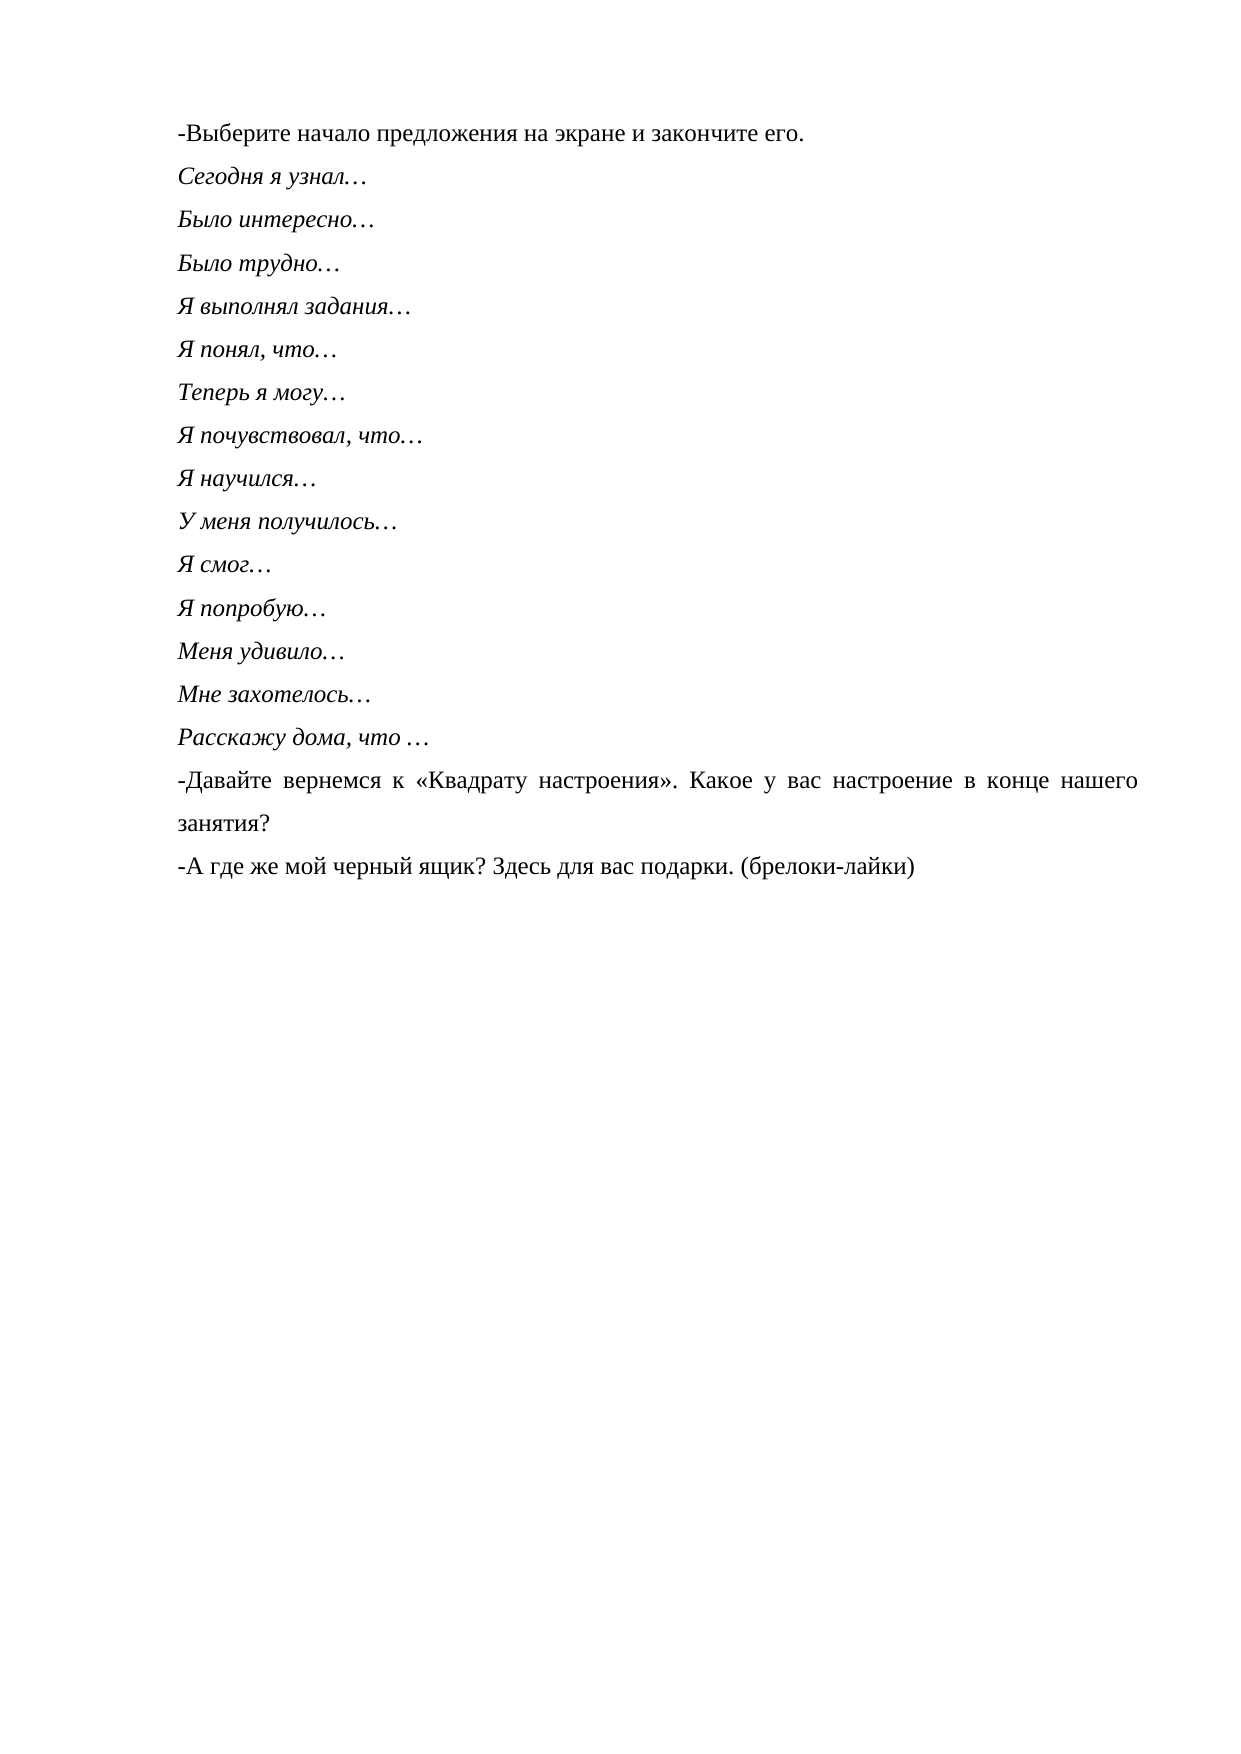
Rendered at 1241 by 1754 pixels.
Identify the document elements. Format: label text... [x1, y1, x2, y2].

text Я понял, что… [177, 334, 1139, 363]
text Было интересно… [177, 204, 1139, 233]
text Я выполнял задания… [177, 291, 1139, 319]
text Теперь я могу… [177, 377, 1139, 406]
text -Выберите начало предложения на экране и закончите его. [177, 118, 1139, 147]
text У меня получилось… [177, 506, 1139, 535]
text Я почувствовал, что… [177, 420, 1139, 449]
text Я научился… [177, 463, 1139, 492]
text -А где же мой черный ящик? Здесь для вас подарки. (брелоки-лайки) [177, 851, 1139, 880]
text -Давайте вернемся к «Квадрату настроения». Какое у вас настроение в конце нашего занятия? [177, 765, 1139, 837]
text Мне захотелось… [177, 679, 1139, 708]
text Было трудно… [177, 248, 1139, 276]
text Сегодня я узнал… [177, 161, 1139, 190]
text Меня удивило… [177, 636, 1139, 664]
text Расскажу дома, что … [177, 722, 1139, 751]
text Я смог… [177, 549, 1139, 578]
text Я попробую… [177, 593, 1139, 621]
